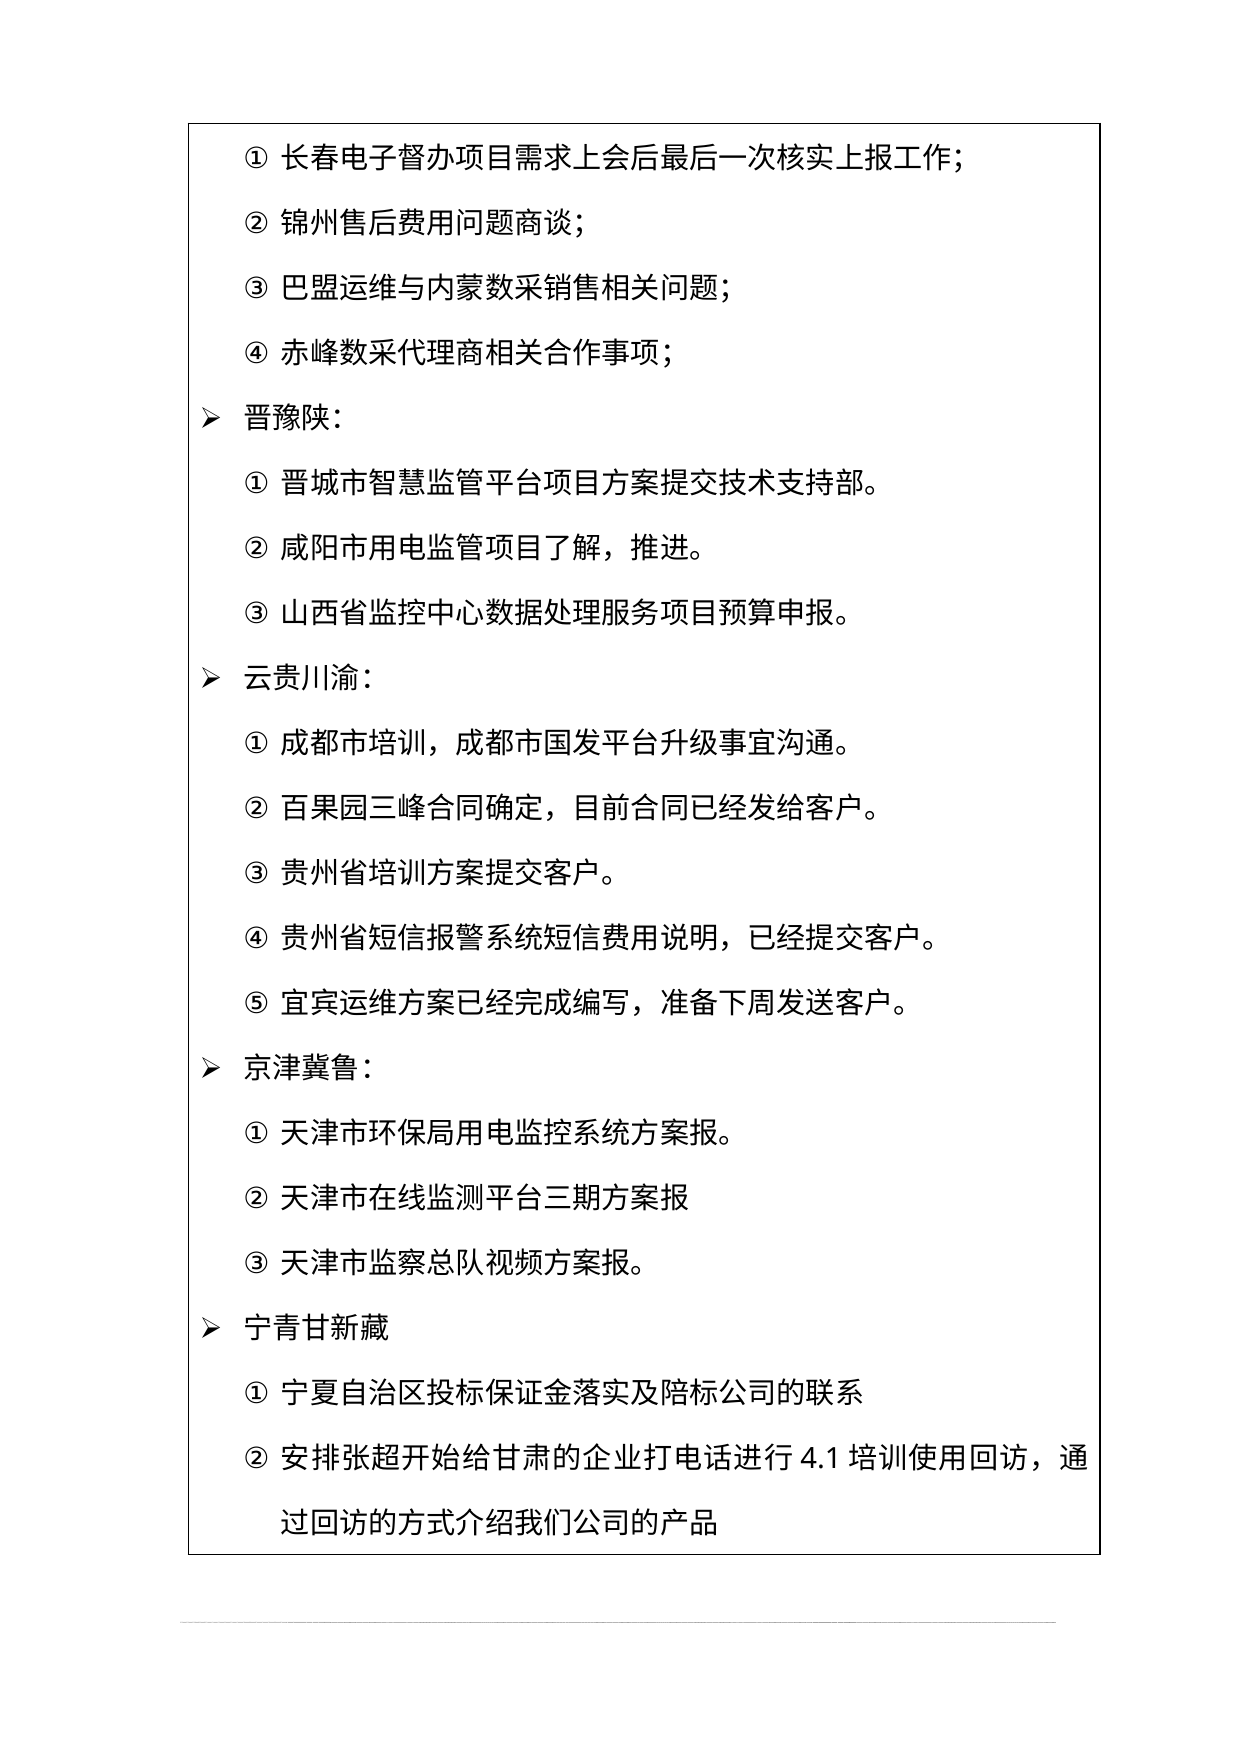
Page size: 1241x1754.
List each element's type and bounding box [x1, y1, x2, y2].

table_cell [189, 124, 1099, 1553]
